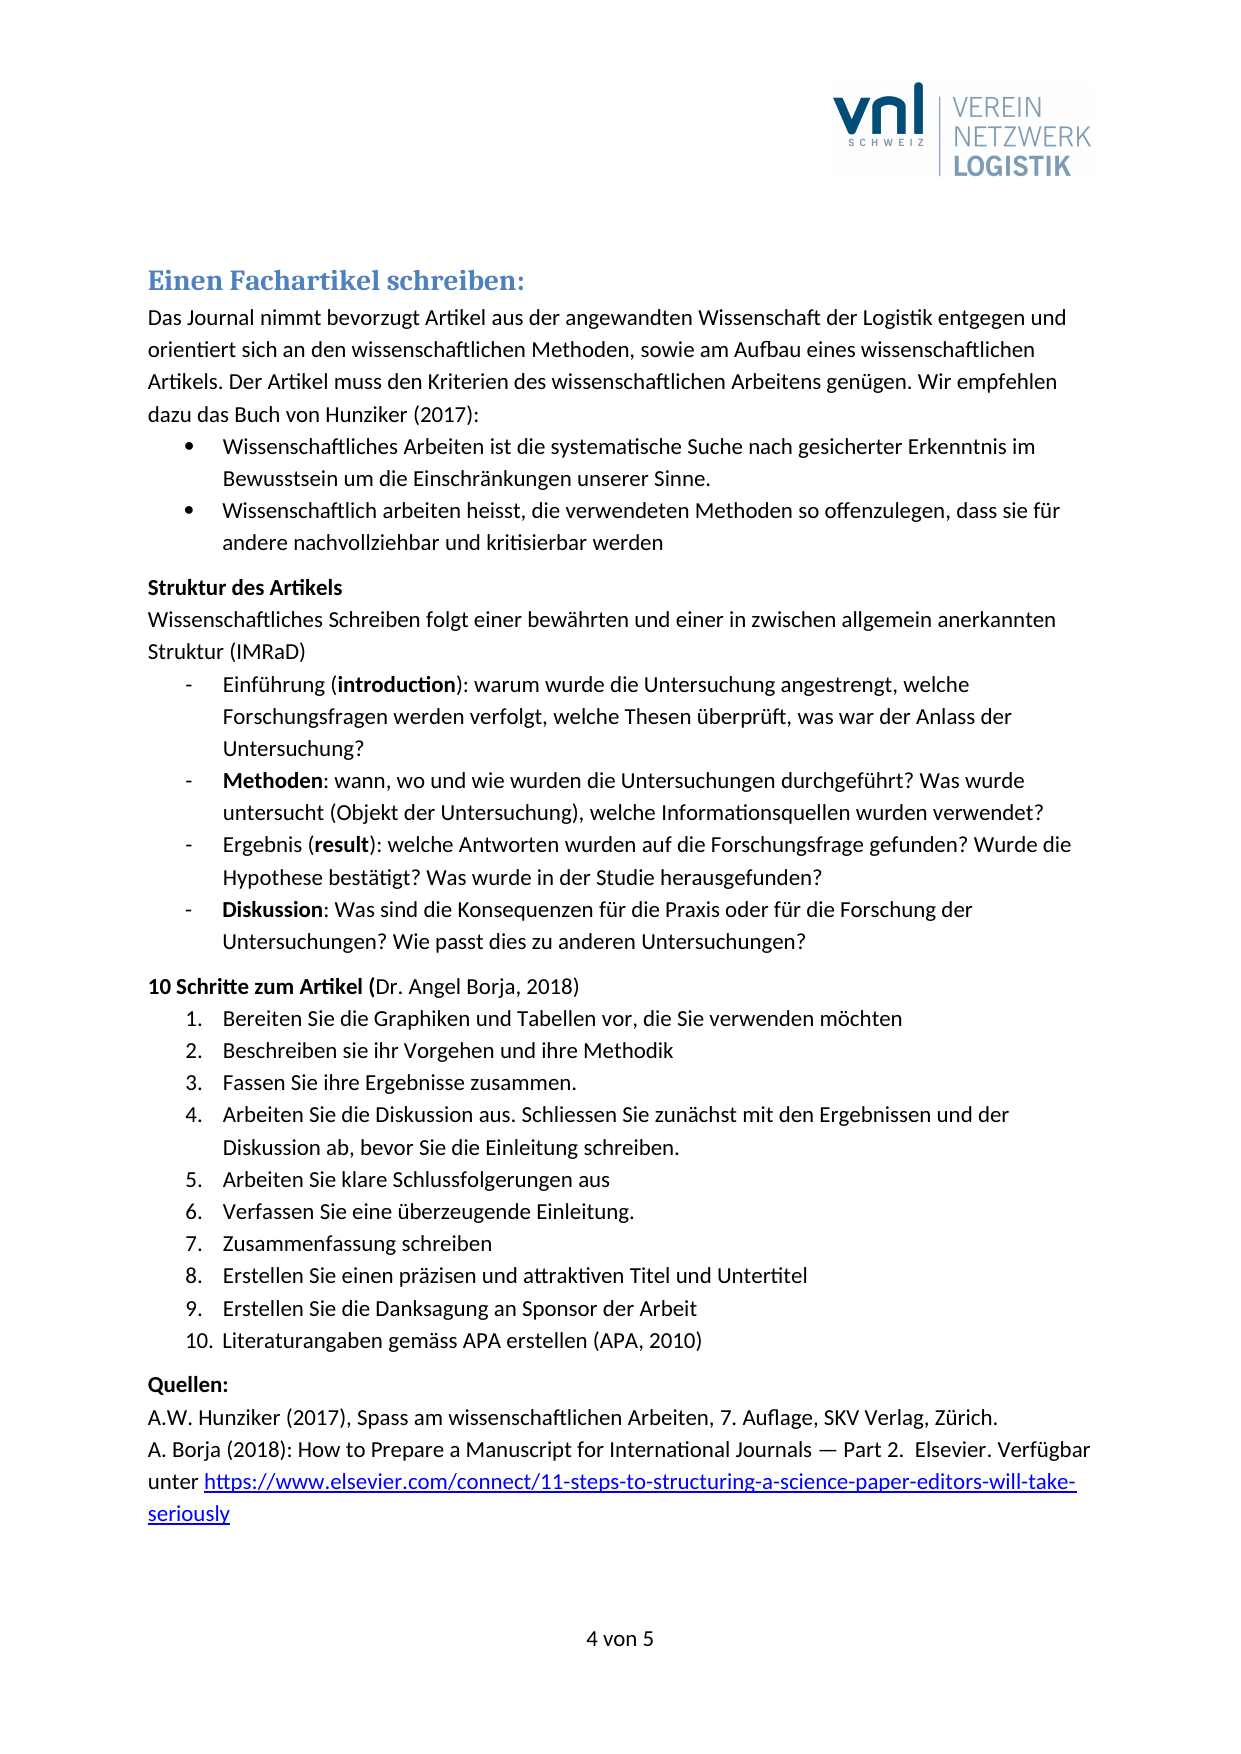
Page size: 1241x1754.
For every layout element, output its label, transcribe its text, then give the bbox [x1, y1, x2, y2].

list Bereiten Sie die Graphiken und Tabellen vor, die Sie verwenden möchten [185, 1004, 1093, 1032]
list Literaturangaben gemäss APA erstellen (APA, 2010) [185, 1326, 1093, 1354]
list Methoden: wann, wo und wie wurden die Untersuchungen durchgeführt? Was wurde untersucht (Objekt der Untersuchung), welche Informationsquellen wurden verwendet? [185, 766, 1093, 826]
list Arbeiten Sie klare Schlussfolgerungen aus [185, 1165, 1093, 1193]
list Erstellen Sie die Danksagung an Sponsor der Arbeit [185, 1294, 1093, 1322]
text Quellen: [148, 1371, 1093, 1399]
list Erstellen Sie einen präzisen und attraktiven Titel und Untertitel [185, 1262, 1093, 1289]
text Struktur des Artikels [148, 573, 1093, 601]
list Einführung (introduction): warum wurde die Untersuchung angestrengt, welche Forschungsfragen werden verfolgt, welche Thesen überprüft, was war der Anlass der Untersuchung? [185, 670, 1093, 762]
text A.W. Hunziker (2017), Spass am wissenschaftlichen Arbeiten, 7. Auflage, SKV Verlag, Zürich. [148, 1403, 1093, 1431]
list Beschreiben sie ihr Vorgehen und ihre Methodik [185, 1036, 1093, 1064]
list Ergebnis (result): welche Antworten wurden auf die Forschungsfrage gefunden? Wurde die Hypothese bestätigt? Was wurde in der Studie herausgefunden? [185, 831, 1093, 891]
text 10 Schritte zum Artikel (Dr. Angel Borja, 2018) [148, 972, 1093, 1000]
list Arbeiten Sie die Diskussion aus. Schliessen Sie zunächst mit den Ergebnissen und der Diskussion ab, bevor Sie die Einleitung schreiben. [185, 1101, 1093, 1161]
text Das Journal nimmt bevorzugt Artikel aus der angewandten Wissenschaft der Logistik entgegen und orientiert sich an den wissenschaftlichen Methoden, sowie am Aufbau eines wissenschaftlichen Artikels. Der Artikel muss den Kriterien des wissenschaftlichen Arbeitens genügen. Wir empfehlen dazu das Buch von Hunziker (2017): [148, 303, 1093, 428]
list Fassen Sie ihre Ergebnisse zusammen. [185, 1068, 1093, 1096]
list Verfassen Sie eine überzeugende Einleitung. [185, 1197, 1093, 1225]
text A. Borja (2018): How to Prepare a Manuscript for International Journals — Part 2. Elsevier. Verfügbar unter https://www.elsevier.com/connect/11-steps-to-structuring-a-science-paper-editors-will-take-seriously [148, 1435, 1093, 1527]
list Wissenschaftliches Arbeiten ist die systematische Suche nach gesicherter Erkenntnis im Bewusstsein um die Einschränkungen unserer Sinne. [185, 432, 1093, 492]
picture [831, 81, 1093, 178]
list Zusammenfassung schreiben [185, 1229, 1093, 1257]
text Wissenschaftliches Schreiben folgt einer bewährten und einer in zwischen allgemein anerkannten Struktur (IMRaD) [148, 605, 1093, 666]
subtitle Einen Fachartikel schreiben: [148, 264, 1093, 298]
list Wissenschaftlich arbeiten heisst, die verwendeten Methoden so offenzulegen, dass sie für andere nachvollziehbar und kritisierbar werden [185, 496, 1093, 556]
list Diskussion: Was sind die Konsequenzen für die Praxis oder für die Forschung der Untersuchungen? Wie passt dies zu anderen Untersuchungen? [185, 895, 1093, 955]
